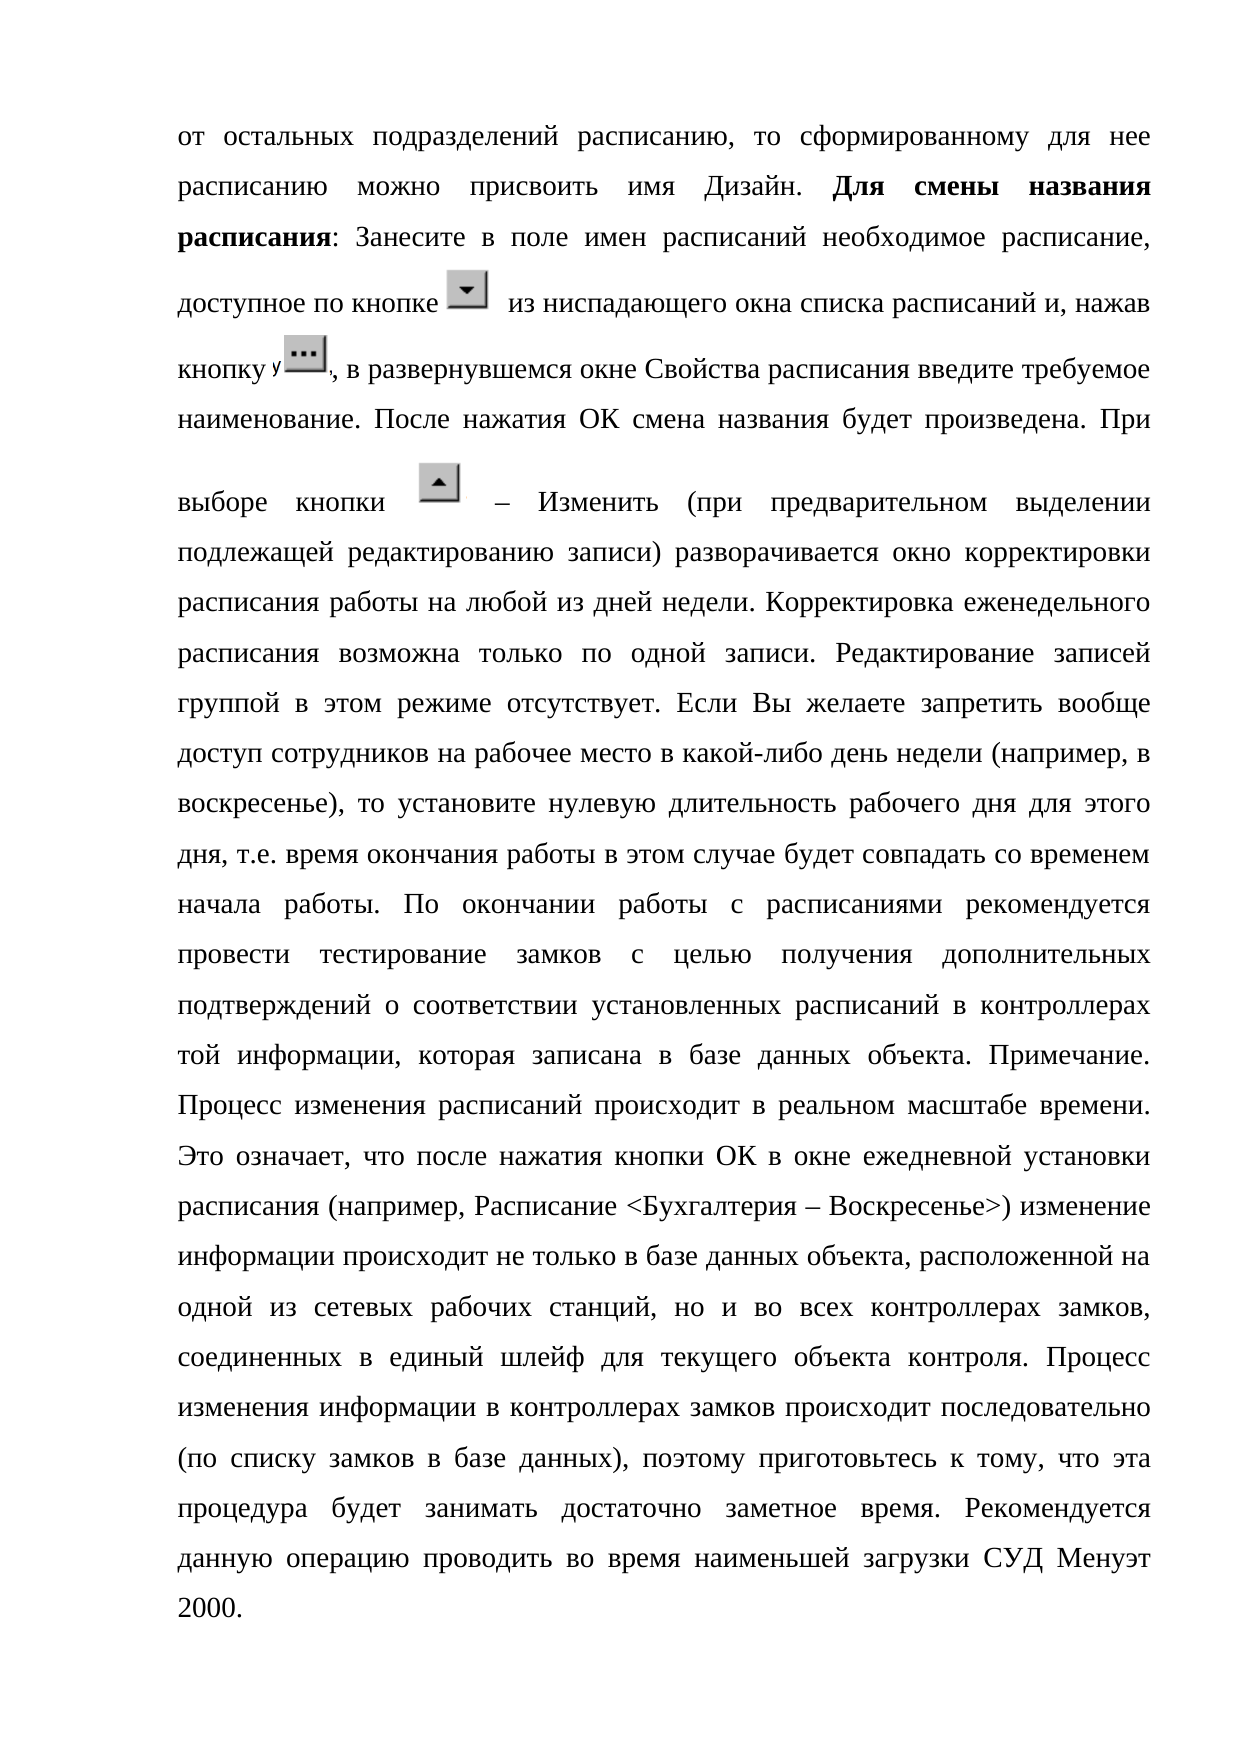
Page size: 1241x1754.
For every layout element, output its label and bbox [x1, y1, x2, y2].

picture [413, 451, 467, 511]
picture [273, 335, 332, 379]
picture [446, 268, 500, 313]
text [177, 118, 1152, 1624]
